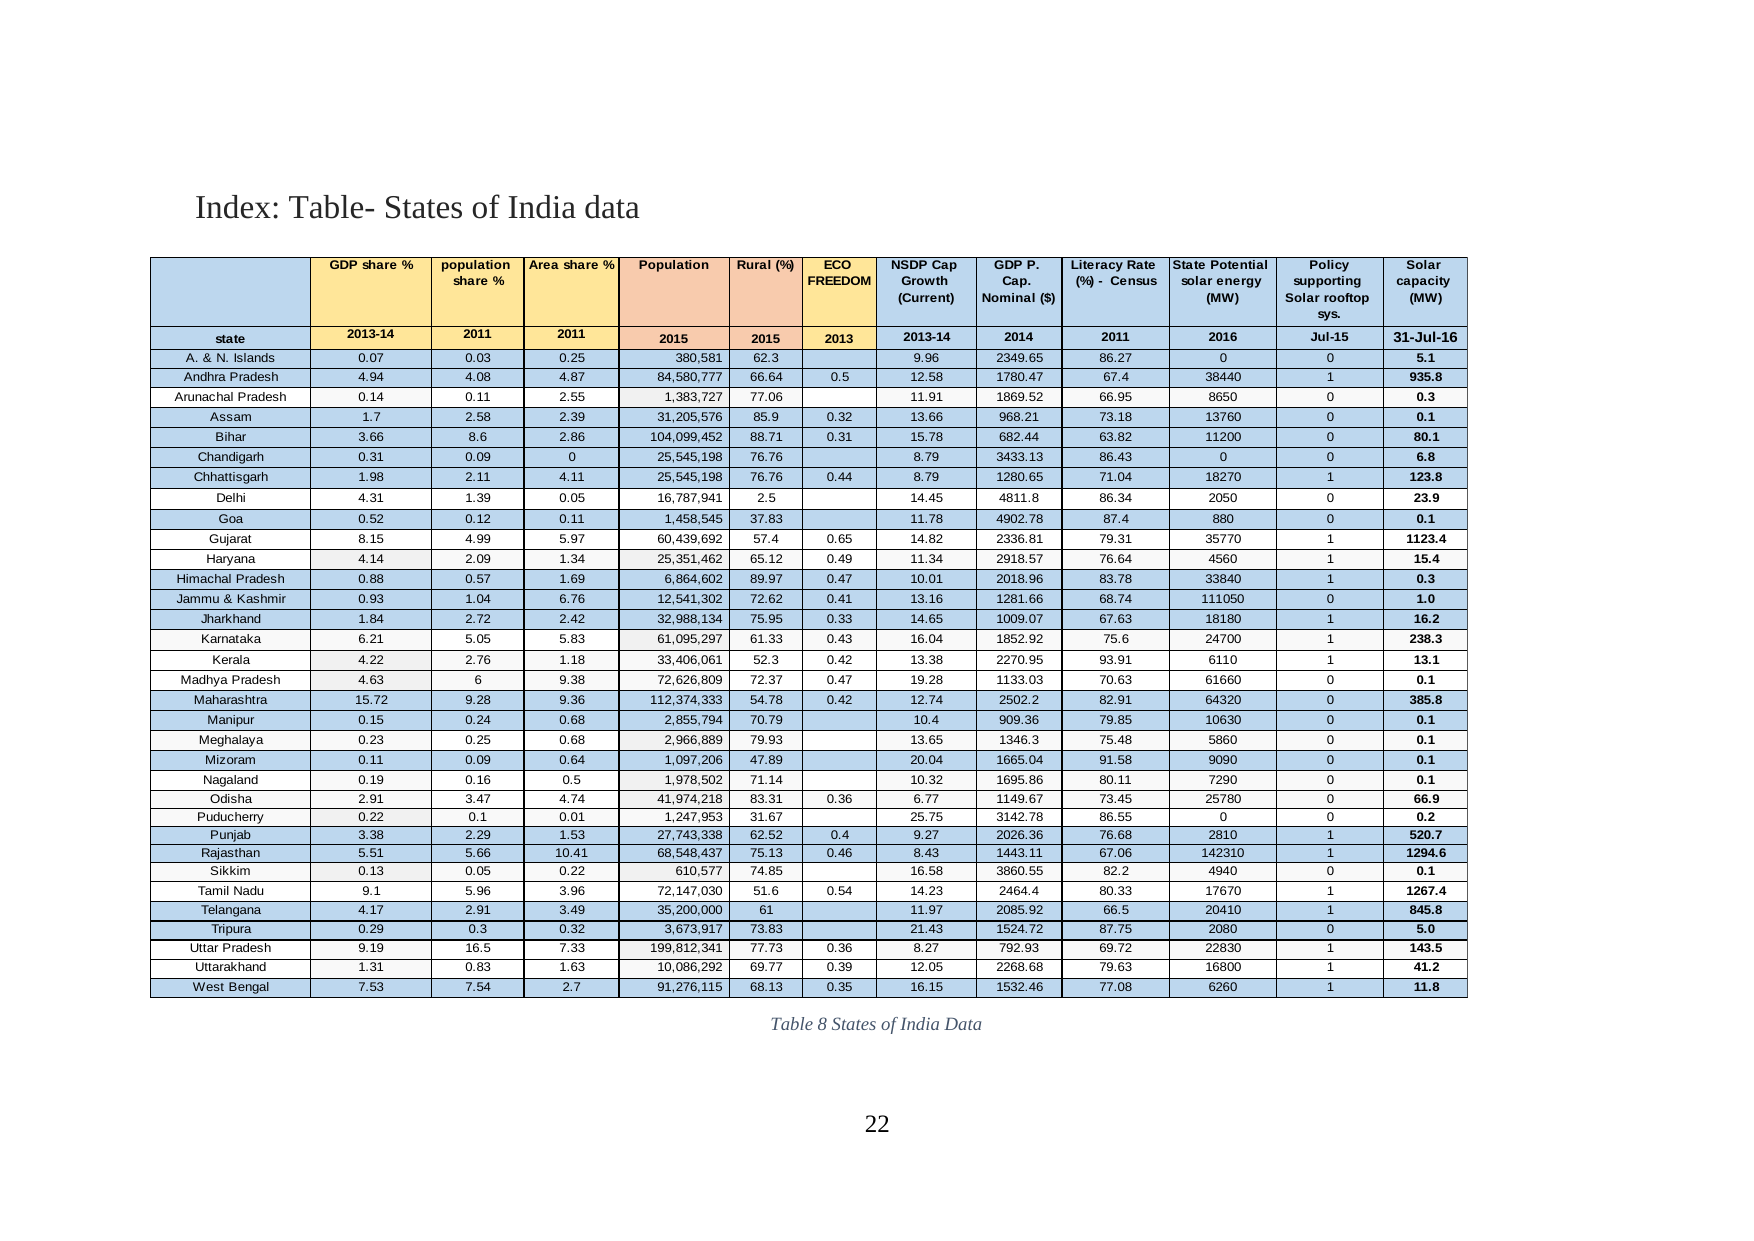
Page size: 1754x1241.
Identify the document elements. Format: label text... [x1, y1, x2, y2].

subtitle Index: Table- States of India data [195, 187, 1604, 226]
